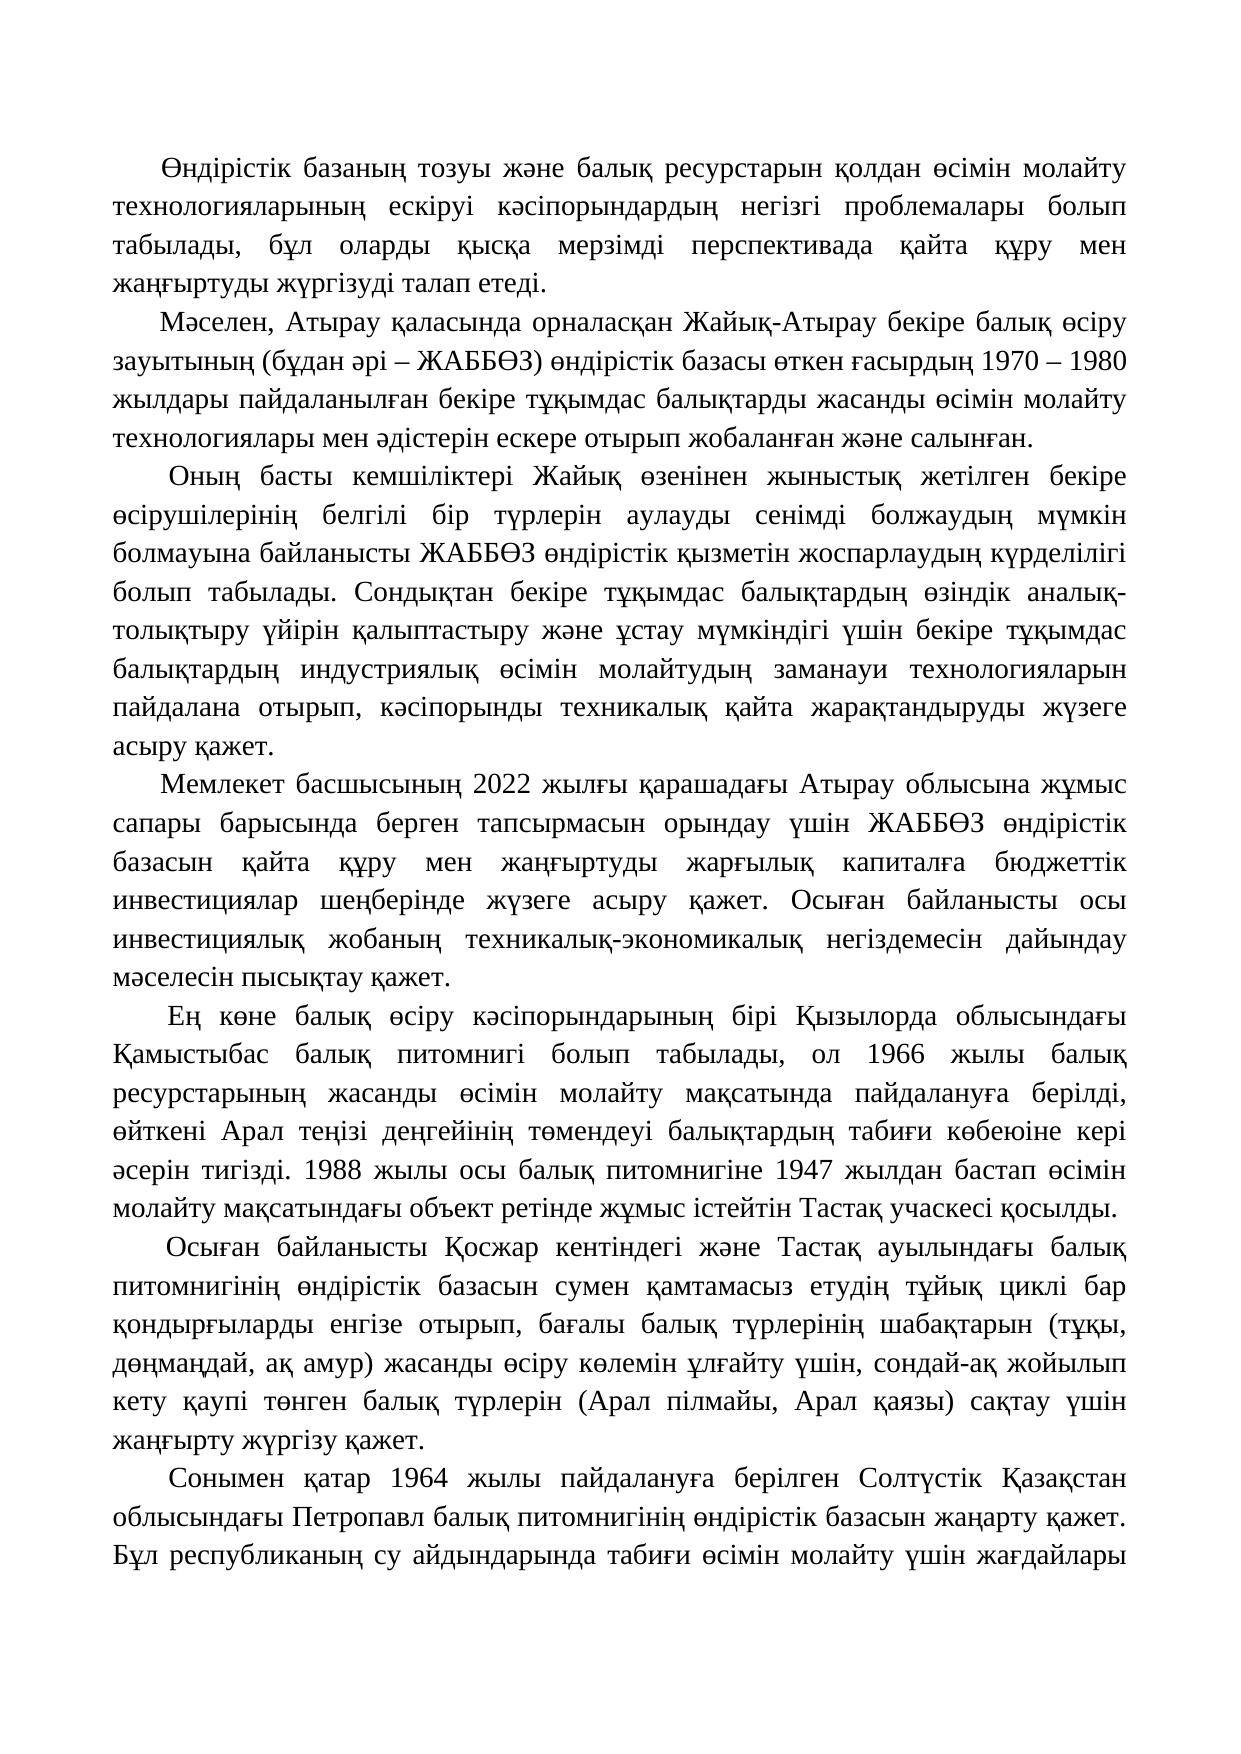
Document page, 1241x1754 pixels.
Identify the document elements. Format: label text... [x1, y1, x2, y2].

text Мәселен, Атырау қаласында орналасқан Жайық-Атырау бекіре балық өсіру зауытының (бұдан әрі – ЖАББӨЗ) өндірістік базасы өткен ғасырдың 1970 – 1980 жылдары пайдаланылған бекіре тұқымдас балықтарды жасанды өсімін молайту технологиялары мен әдістерін ескере отырып жобаланған және салынған. [112, 304, 1128, 453]
text Өндірістік базаның тозуы және балық ресурстарын қолдан өсімін молайту технологияларының ескіруі кәсіпорындардың негізгі проблемалары болып табылады, бұл оларды қысқа мерзімді перспективада қайта құру мен жаңғыртуды жүргізуді талап етеді. [112, 150, 1128, 299]
text Осыған байланысты Қосжар кентіндегі және Тастақ ауылындағы балық питомнигінің өндірістік базасын сумен қамтамасыз етудің тұйық циклі бар қондырғыларды енгізе отырып, бағалы балық түрлерінің шабақтарын (тұқы, дөңмаңдай, ақ амур) жасанды өсіру көлемін ұлғайту үшін, сондай-ақ жойылып кету қаупі төнген балық түрлерін (Арал пілмайы, Арал қаязы) сақтау үшін жаңғырту жүргізу қажет. [112, 1229, 1128, 1455]
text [112, 1460, 1128, 1571]
text Оның басты кемшіліктері Жайық өзенінен жыныстық жетілген бекіре өсірушілерінің белгілі бір түрлерін аулауды сенімді болжаудың мүмкін болмауына байланысты ЖАББӨЗ өндірістік қызметін жоспарлаудың күрделілігі болып табылады. Сондықтан бекіре тұқымдас балықтардың өзіндік аналық-толықтыру үйірін қалыптастыру және ұстау мүмкіндігі үшін бекіре тұқымдас балықтардың индустриялық өсімін молайтудың заманауи технологияларын пайдалана отырып, кәсіпорынды техникалық қайта жарақтандыруды жүзеге асыру қажет. [112, 458, 1128, 762]
text Мемлекет басшысының 2022 жылғы қарашадағы Атырау облысына жұмыс сапары барысында берген тапсырмасын орындау үшін ЖАББӨЗ өндірістік базасын қайта құру мен жаңғыртуды жарғылық капиталға бюджеттік инвестициялар шеңберінде жүзеге асыру қажет. Осыған байланысты осы инвестициялық жобаның техникалық-экономикалық негіздемесін дайындау мәселесін пысықтау қажет. [112, 767, 1128, 993]
text Ең көне балық өсіру кәсіпорындарының бірі Қызылорда облысындағы Қамыстыбас балық питомнигі болып табылады, ол 1966 жылы балық ресурстарының жасанды өсімін молайту мақсатында пайдалануға берілді, өйткені Арал теңізі деңгейінің төмендеуі балықтардың табиғи көбеюіне кері әсерін тигізді. 1988 жылы осы балық питомнигіне 1947 жылдан бастап өсімін молайту мақсатындағы объект ретінде жұмыс істейтін Тастақ учаскесі қосылды. [112, 998, 1128, 1224]
